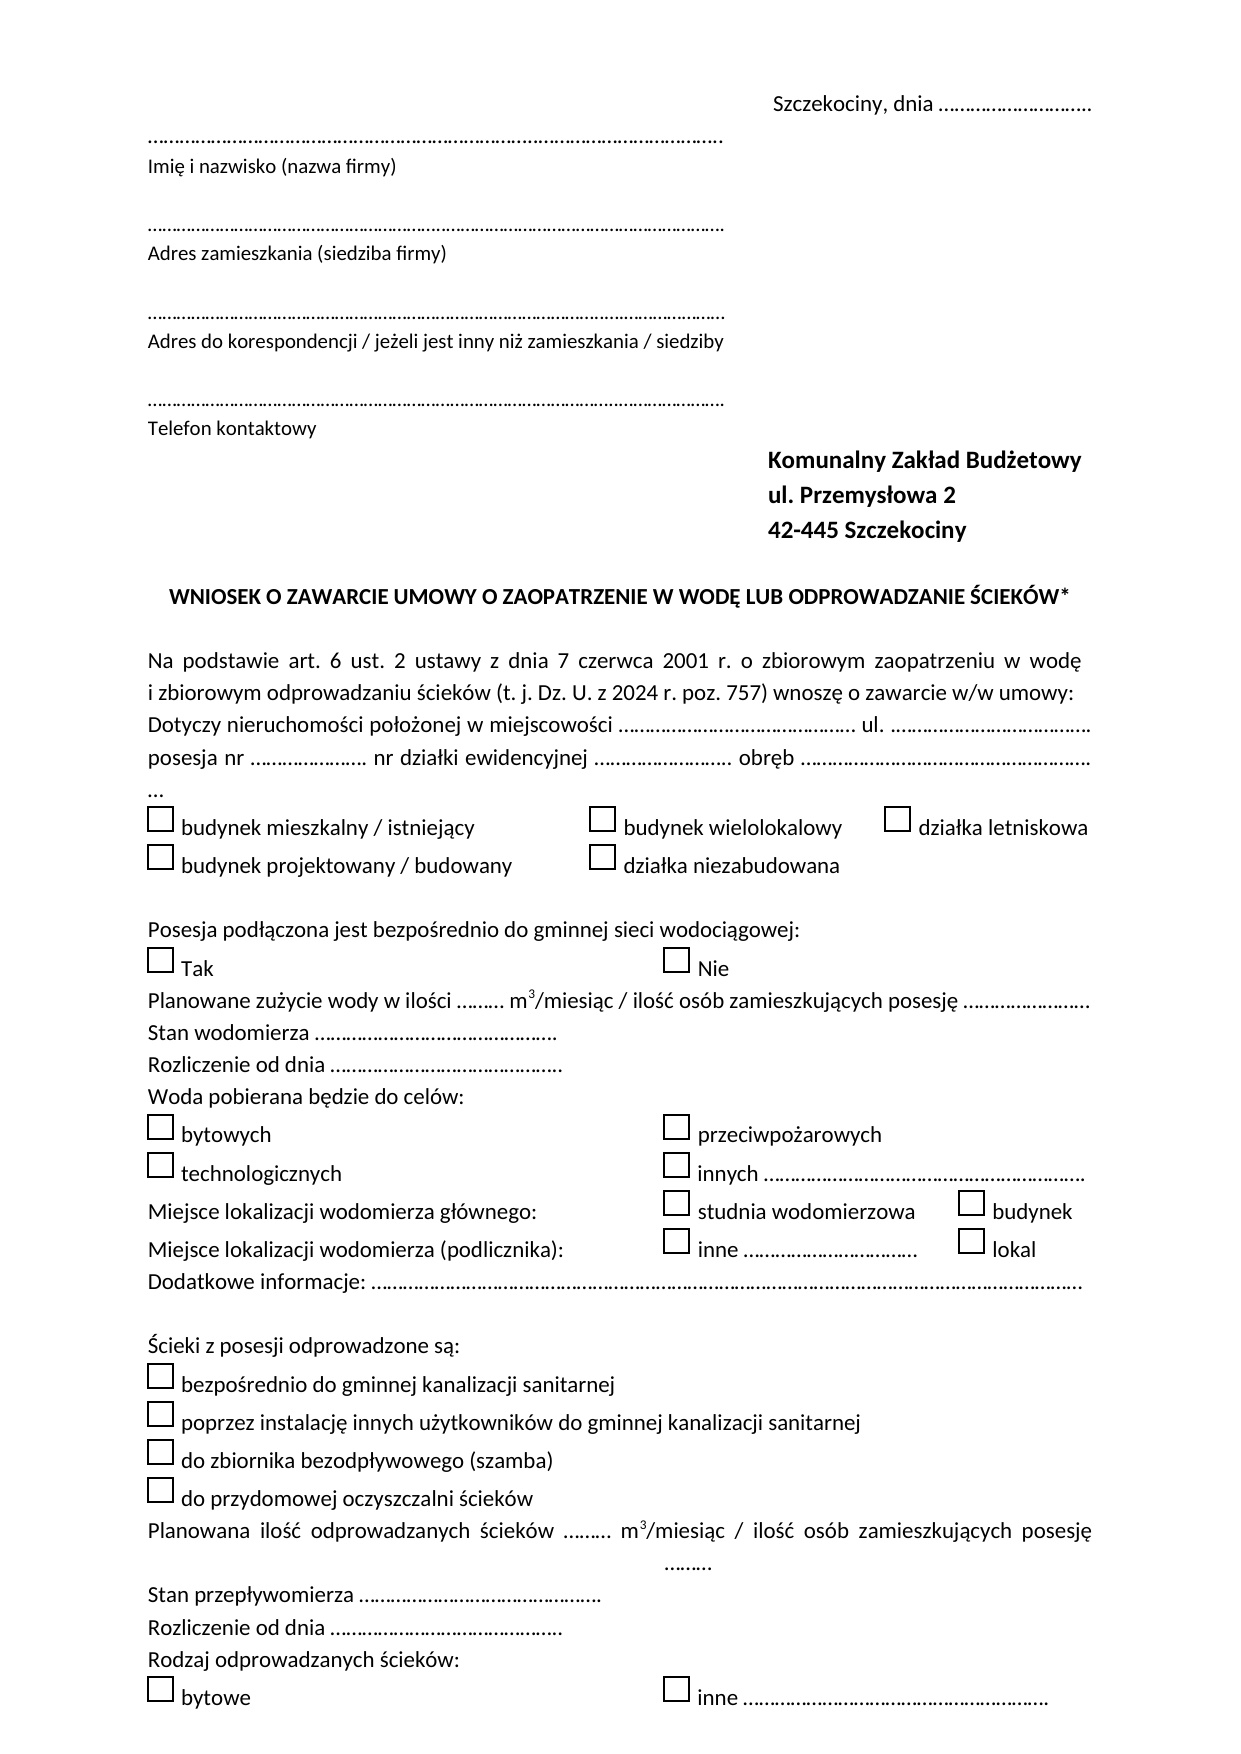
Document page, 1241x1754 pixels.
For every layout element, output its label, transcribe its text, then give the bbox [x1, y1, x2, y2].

text budynek projektowany / budowany działka niezabudowana [148, 845, 1093, 879]
text budynek mieszkalny / istniejący budynek wielolokalowy działka letniskowa [148, 807, 1093, 841]
text ………………………………………………………………..…………………………….. [148, 121, 1093, 149]
text Dotyczy nieruchomości położonej w miejscowości ……………………………………… ul. .………………………………. posesja nr …………………. nr działki ewidencyjnej …………………….. obręb ……………………………………………….… [148, 711, 1093, 803]
text ……………………………………………………..…………………………………………………. [148, 211, 1093, 237]
text Adres zamieszkania (siedziba firmy) [148, 241, 1093, 266]
text Ścieki z posesji odprowadzone są: [148, 1332, 1093, 1359]
text bezpośrednio do gminnej kanalizacji sanitarnej [148, 1364, 1093, 1398]
text Rozliczenie od dnia …………………………………….. [148, 1613, 1093, 1641]
text Rozliczenie od dnia …………………………………….. [148, 1050, 1093, 1078]
text Planowane zużycie wody w ilości ……… m3/miesiąc / ilość osób zamieszkujących posesję …………………… [148, 986, 1093, 1014]
text do zbiornika bezodpływowego (szamba) [148, 1440, 1093, 1474]
text Rodzaj odprowadzanych ścieków: [148, 1645, 1093, 1673]
text Miejsce lokalizacji wodomierza głównego: studnia wodomierzowa budynek [148, 1191, 1093, 1225]
text 42-445 Szczekociny [768, 515, 1093, 545]
text Woda pobierana będzie do celów: [148, 1082, 1093, 1111]
text Stan przepływomierza ………………………………………. [148, 1581, 1093, 1609]
text bytowych przeciwpożarowych [148, 1115, 1093, 1149]
text bytowe inne …………………………………………………. [148, 1677, 1093, 1711]
text Dodatkowe informacje: ……………………………………………………………………………………………………………………… [148, 1267, 1093, 1295]
text do przydomowej oczyszczalni ścieków [148, 1478, 1093, 1512]
text ul. Przemysłowa 2 [768, 480, 1093, 510]
text …………………………………………………………………………………..….………………… [148, 299, 1093, 324]
text Komunalny Zakład Budżetowy [768, 445, 1093, 475]
text technologicznych innych ……………………………………………………. [148, 1153, 1093, 1187]
text Planowana ilość odprowadzanych ścieków ……… m3/miesiąc / ilość osób zamieszkujących posesję ……… [148, 1516, 1093, 1576]
text Adres do korespondencji / jeżeli jest inny niż zamieszkania / siedziby [148, 328, 1093, 353]
text Posesja podłączona jest bezpośrednio do gminnej sieci wodociągowej: [148, 916, 1093, 944]
text Miejsce lokalizacji wodomierza (podlicznika): inne …………………………… lokal [148, 1229, 1093, 1263]
text Szczekociny, dnia ……………………….. [148, 89, 1093, 117]
text poprzez instalację innych użytkowników do gminnej kanalizacji sanitarnej [148, 1402, 1093, 1436]
text ……………………………………………………………………………………..…………………. [148, 386, 1093, 412]
text Imię i nazwisko (nazwa firmy) [148, 153, 1093, 178]
text Tak Nie [148, 948, 1093, 982]
text WNIOSEK O ZAWARCIE UMOWY O ZAOPATRZENIE W WODĘ LUB ODPROWADZANIE ŚCIEKÓW* [148, 582, 1093, 610]
subtitle Telefon kontaktowy [148, 416, 1093, 441]
text Stan wodomierza ………………………………………. [148, 1018, 1093, 1046]
text Na podstawie art. 6 ust. 2 ustawy z dnia 7 czerwca 2001 r. o zbiorowym zaopatrzeniu w wodę i zbiorowym odprowadzaniu ścieków (t. j. Dz. U. z 2024 r. poz. 757) wnoszę o zawarcie w/w umowy: [148, 646, 1093, 706]
